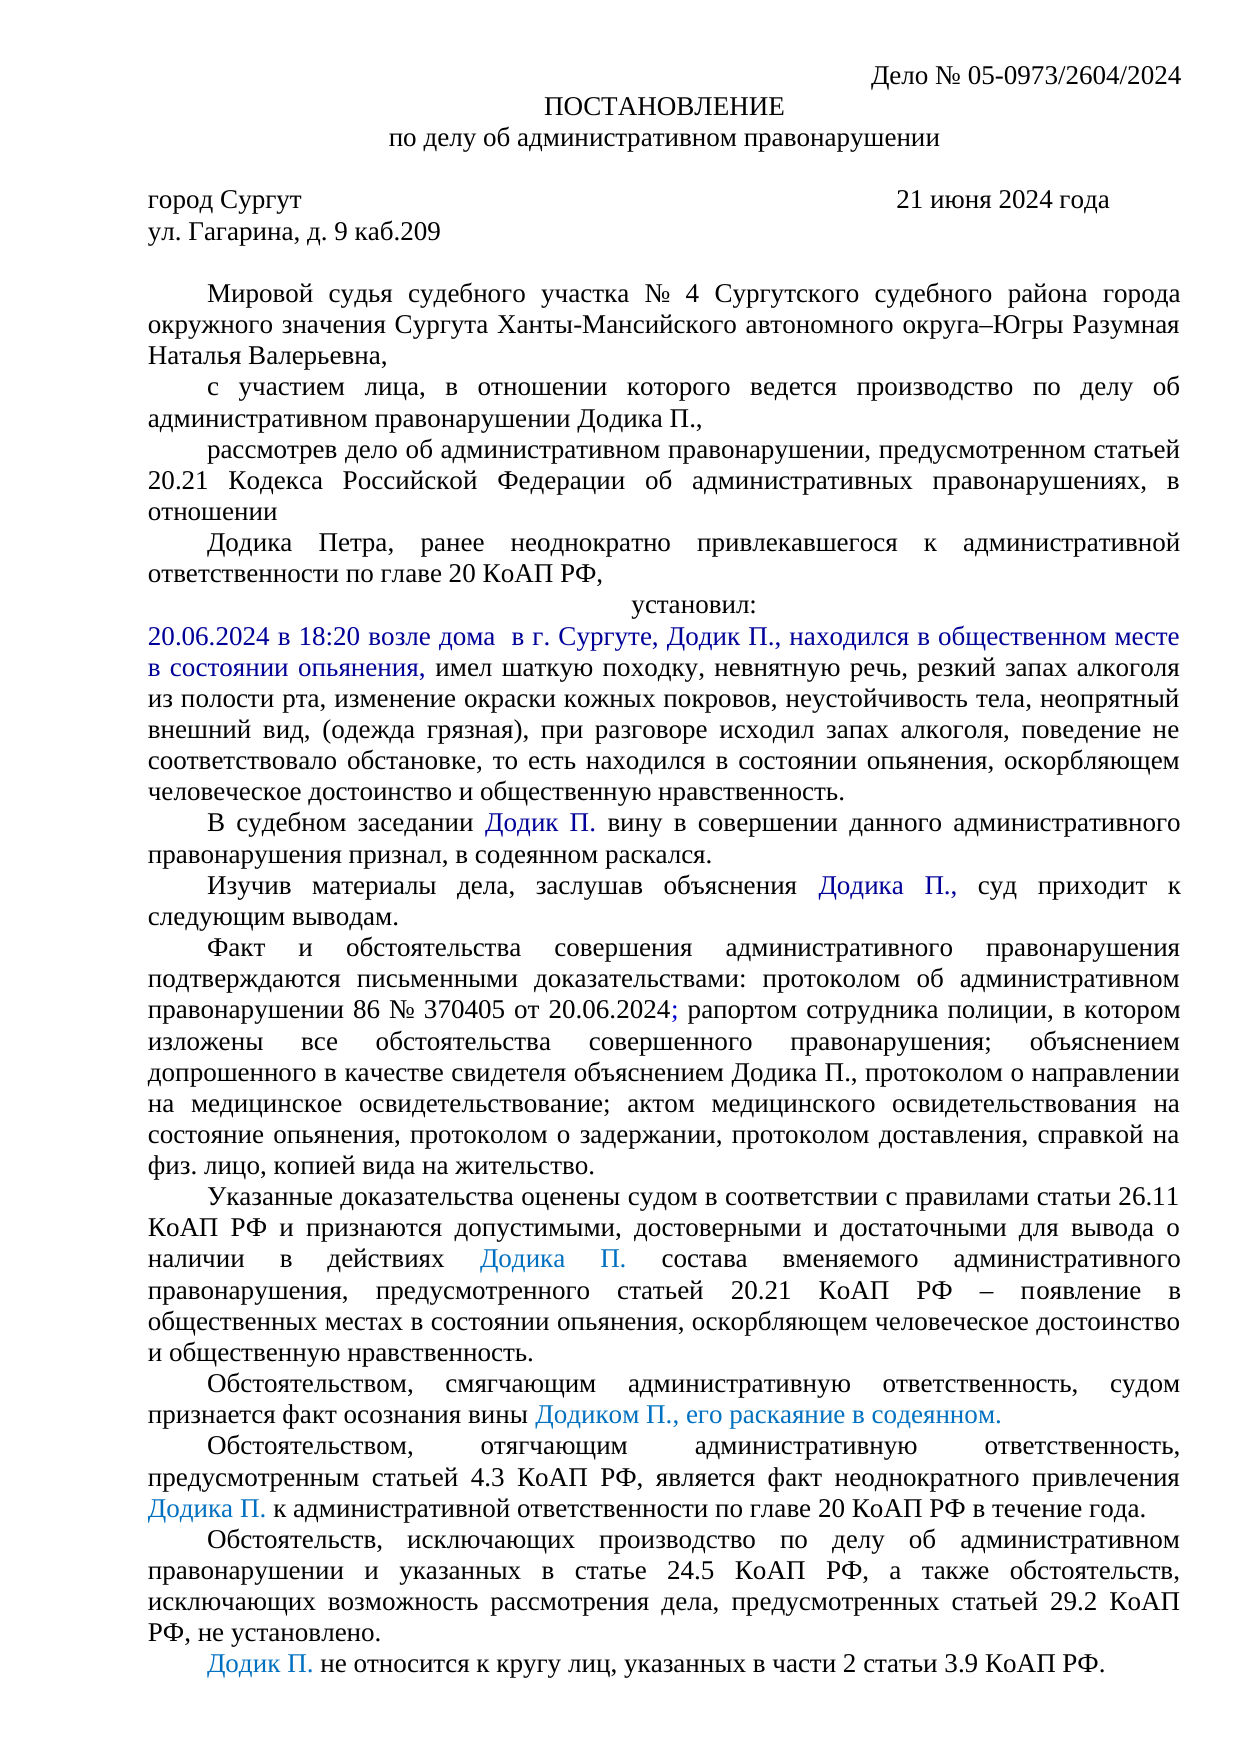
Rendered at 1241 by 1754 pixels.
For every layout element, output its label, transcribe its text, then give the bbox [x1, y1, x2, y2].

text 20.06.2024 в 18:20 возле дома в г. Сургуте, Додик П., находился в общественном месте в состоянии опьянения, имел шаткую походку, невнятную речь, резкий запах алкоголя из полости рта, изменение окраски кожных покровов, неустойчивость тела, неопрятный внешний вид, (одежда грязная), при разговоре исходил запах алкоголя, поведение не соответствовало обстановке, то есть находился в состоянии опьянения, оскорбляющем человеческое достоинство и общественную нравственность. [148, 620, 1181, 807]
text по делу об административном правонарушении [148, 121, 1181, 152]
text Обстоятельств, исключающих производство по делу об административном правонарушении и указанных в статье 24.5 КоАП РФ, а также обстоятельств, исключающих возможность рассмотрения дела, предусмотренных статьей 29.2 КоАП РФ, не установлено. [148, 1523, 1181, 1647]
text Додика Петра, ранее неоднократно привлекавшегося к административной ответственности по главе 20 КоАП РФ, [148, 526, 1181, 588]
text Факт и обстоятельства совершения административного правонарушения подтверждаются письменными доказательствами: протоколом об административном правонарушении 86 № 370405 от 20.06.2024; рапортом сотрудника полиции, в котором изложены все обстоятельства совершенного правонарушения; объяснением допрошенного в качестве свидетеля объяснением Додика П., протоколом о направлении на медицинское освидетельствование; актом медицинского освидетельствования на состояние опьянения, протоколом о задержании, протоколом доставления, справкой на физ. лицо, копией вида на жительство. [148, 931, 1181, 1180]
text с участием лица, в отношении которого ведется производство по делу об административном правонарушении Додика П., [148, 371, 1181, 433]
text Обстоятельством, смягчающим административную ответственность, судом признается факт осознания вины Додиком П., его раскаяние в содеянном. [148, 1367, 1181, 1429]
text Изучив материалы дела, заслушав объяснения Додика П., суд приходит к следующим выводам. [148, 869, 1181, 931]
text Мировой судья судебного участка № 4 Сургутского судебного района города окружного значения Сургута Ханты-Мансийского автономного округа–Югры Разумная Наталья Валерьевна, [148, 277, 1181, 371]
text Обстоятельством, отягчающим административную ответственность, предусмотренным статьей 4.3 КоАП РФ, является факт неоднократного привлечения Додика П. к административной ответственности по главе 20 КоАП РФ в течение года. [148, 1429, 1181, 1523]
text Додик П. не относится к кругу лиц, указанных в части 2 статьи 3.9 КоАП РФ. [148, 1647, 1181, 1679]
text ул. Гагарина, д. 9 каб.209 [148, 215, 1181, 246]
text В судебном заседании Додик П. вину в совершении данного административного правонарушения признал, в содеянном раскался. [148, 807, 1181, 869]
text Указанные доказательства оценены судом в соответствии с правилами статьи 26.11 КоАП РФ и признаются допустимыми, достоверными и достаточными для вывода о наличии в действиях Додика П. состава вменяемого административного правонарушения, предусмотренного статьей 20.21 КоАП РФ – появление в общественных местах в состоянии опьянения, оскорбляющем человеческое достоинство и общественную нравственность. [148, 1180, 1181, 1367]
text Дело № 05-0973/2604/2024 [148, 59, 1181, 90]
text город Сургут 21 июня 2024 года [148, 184, 1181, 215]
text рассмотрев дело об административном правонарушении, предусмотренном статьей 20.21 Кодекса Российской Федерации об административных правонарушениях, в отношении [148, 433, 1181, 526]
text ПОСТАНОВЛЕНИЕ [148, 90, 1181, 121]
text установил: [148, 588, 1181, 620]
